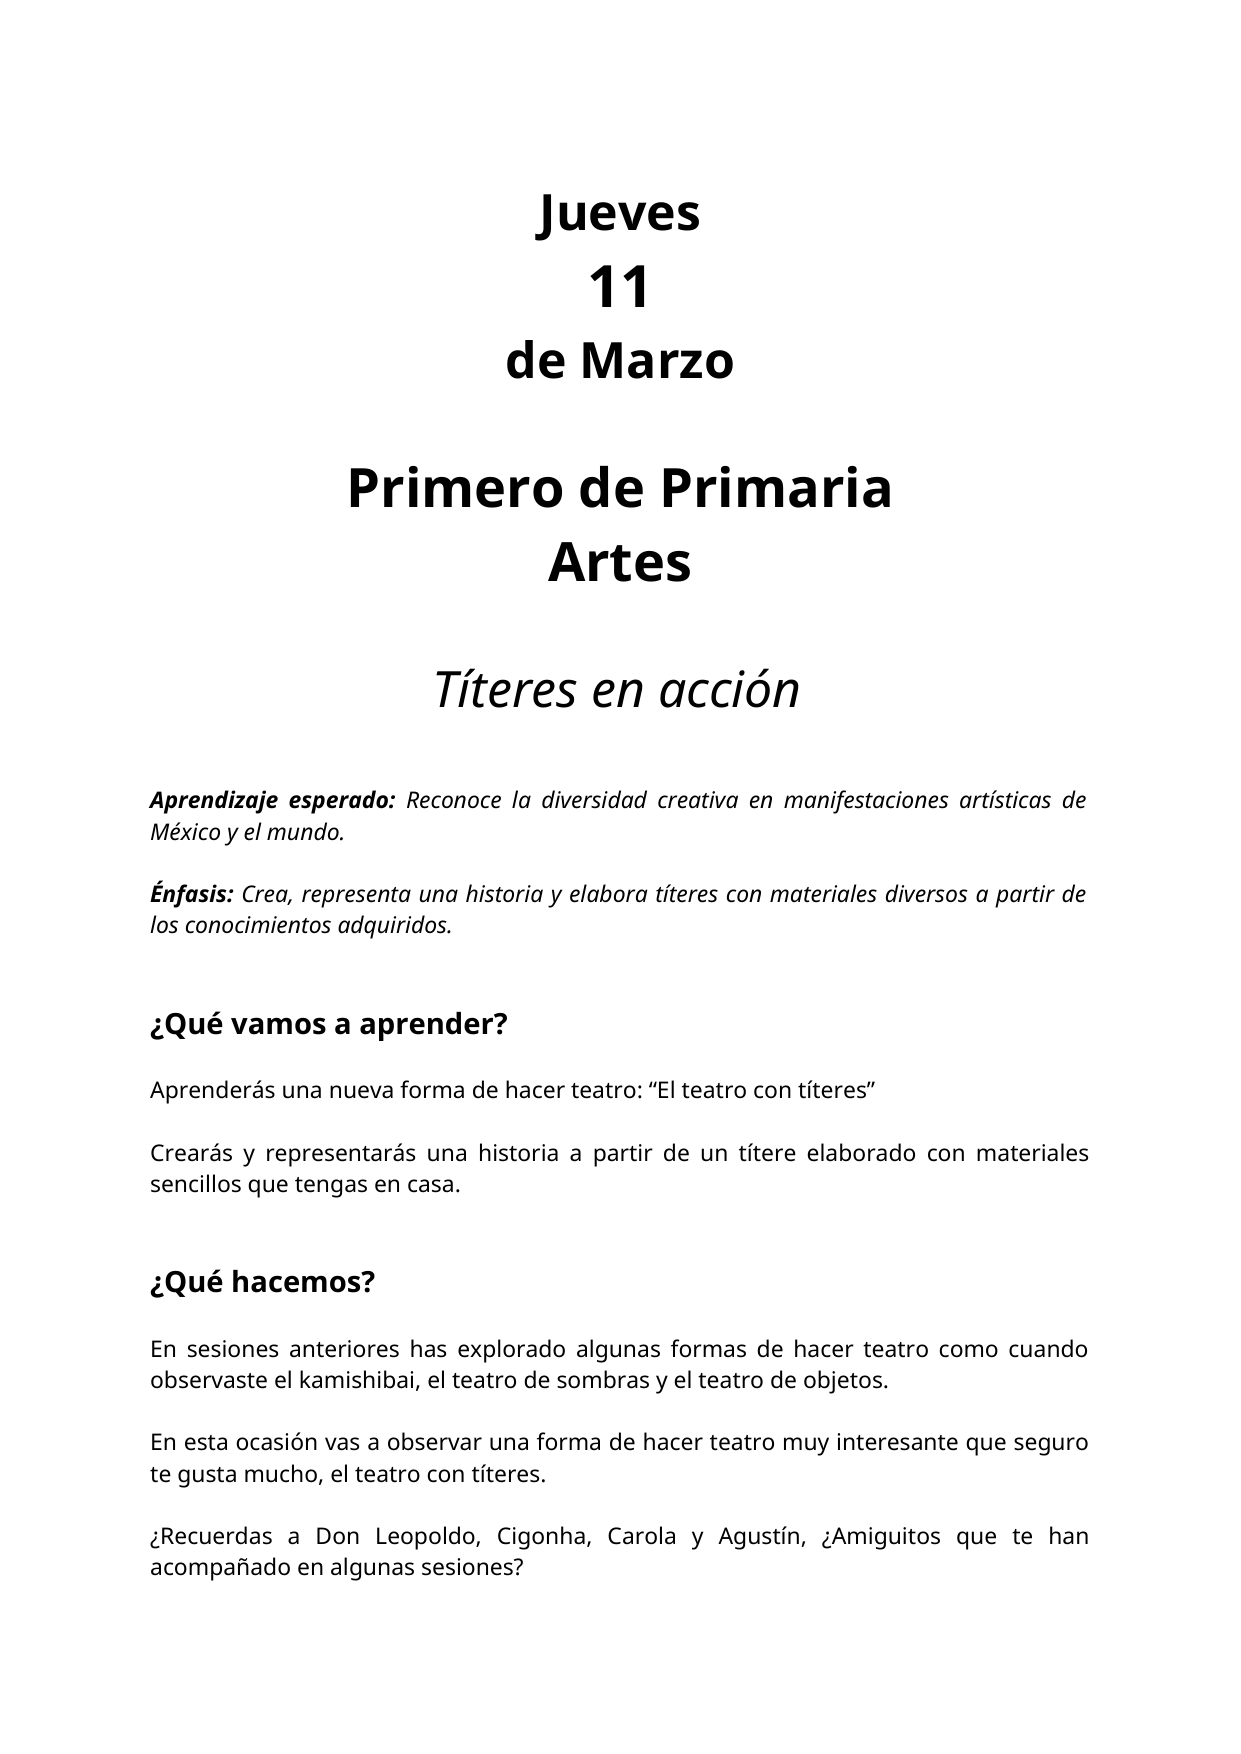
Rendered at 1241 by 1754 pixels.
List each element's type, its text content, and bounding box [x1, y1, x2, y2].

text 11 [150, 245, 1090, 325]
text Aprenderás una nueva forma de hacer teatro: “El teatro con títeres” [150, 1074, 1090, 1105]
text Artes [150, 523, 1090, 597]
text Primero de Primaria [150, 449, 1090, 523]
text de Marzo [150, 325, 1090, 393]
text ¿Qué vamos a aprender? [150, 1003, 1090, 1043]
text Jueves [150, 177, 1090, 245]
text En esta ocasión vas a observar una forma de hacer teatro muy interesante que seguro te gusta mucho, el teatro con títeres. [150, 1426, 1090, 1489]
text Crearás y representarás una historia a partir de un títere elaborado con materiales sencillos que tengas en casa. [150, 1137, 1090, 1199]
text Títeres en acción [150, 654, 1090, 722]
text Énfasis: Crea, representa una historia y elabora títeres con materiales diversos a partir de los conocimientos adquiridos. [150, 878, 1090, 941]
text En sesiones anteriores has explorado algunas formas de hacer teatro como cuando observaste el kamishibai, el teatro de sombras y el teatro de objetos. [150, 1333, 1090, 1395]
text ¿Qué hacemos? [150, 1262, 1090, 1301]
text Aprendizaje esperado: Reconoce la diversidad creativa en manifestaciones artísticas de México y el mundo. [150, 784, 1090, 847]
text ¿Recuerdas a Don Leopoldo, Cigonha, Carola y Agustín, ¿Amiguitos que te han acompañado en algunas sesiones? [150, 1520, 1090, 1583]
